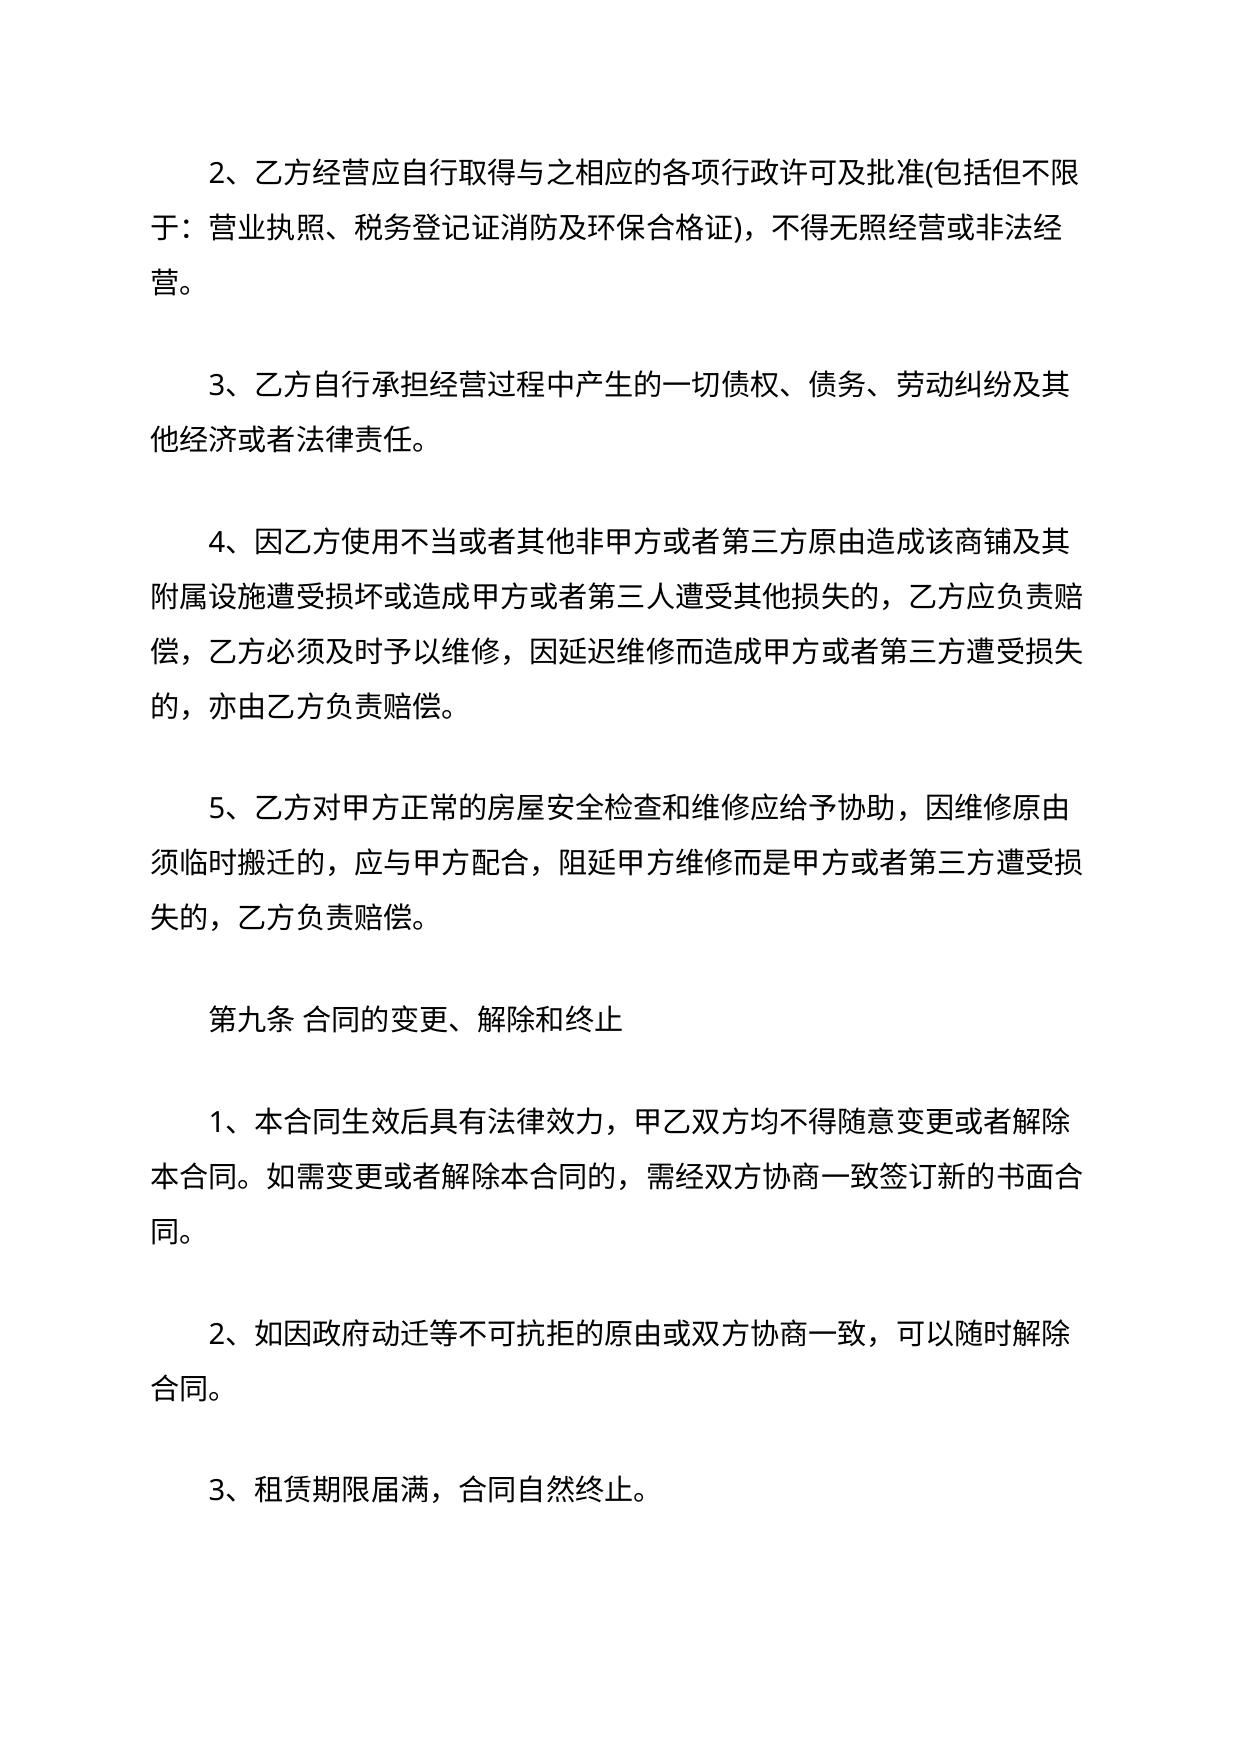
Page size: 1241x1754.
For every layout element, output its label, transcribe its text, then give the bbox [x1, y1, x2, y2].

text 第九条 合同的变更、解除和终止 [150, 997, 1090, 1039]
text 3、乙方自行承担经营过程中产生的一切债权、债务、劳动纠纷及其他经济或者法律责任。 [150, 362, 1090, 459]
text 3、租赁期限届满，合同自然终止。 [150, 1467, 1090, 1509]
text 2、如因政府动迁等不可抗拒的原由或双方协商一致，可以随时解除合同。 [150, 1310, 1090, 1407]
text 1、本合同生效后具有法律效力，甲乙双方均不得随意变更或者解除本合同。如需变更或者解除本合同的，需经双方协商一致签订新的书面合同。 [150, 1098, 1090, 1251]
text 5、乙方对甲方正常的房屋安全检查和维修应给予协助，因维修原由须临时搬迁的，应与甲方配合，阻延甲方维修而是甲方或者第三方遭受损失的，乙方负责赔偿。 [150, 785, 1090, 937]
text 4、因乙方使用不当或者其他非甲方或者第三方原由造成该商铺及其附属设施遭受损坏或造成甲方或者第三人遭受其他损失的，乙方应负责赔偿，乙方必须及时予以维修，因延迟维修而造成甲方或者第三方遭受损失的，亦由乙方负责赔偿。 [150, 518, 1090, 726]
text 2、乙方经营应自行取得与之相应的各项行政许可及批准(包括但不限于：营业执照、税务登记证消防及环保合格证)，不得无照经营或非法经营。 [150, 150, 1090, 302]
